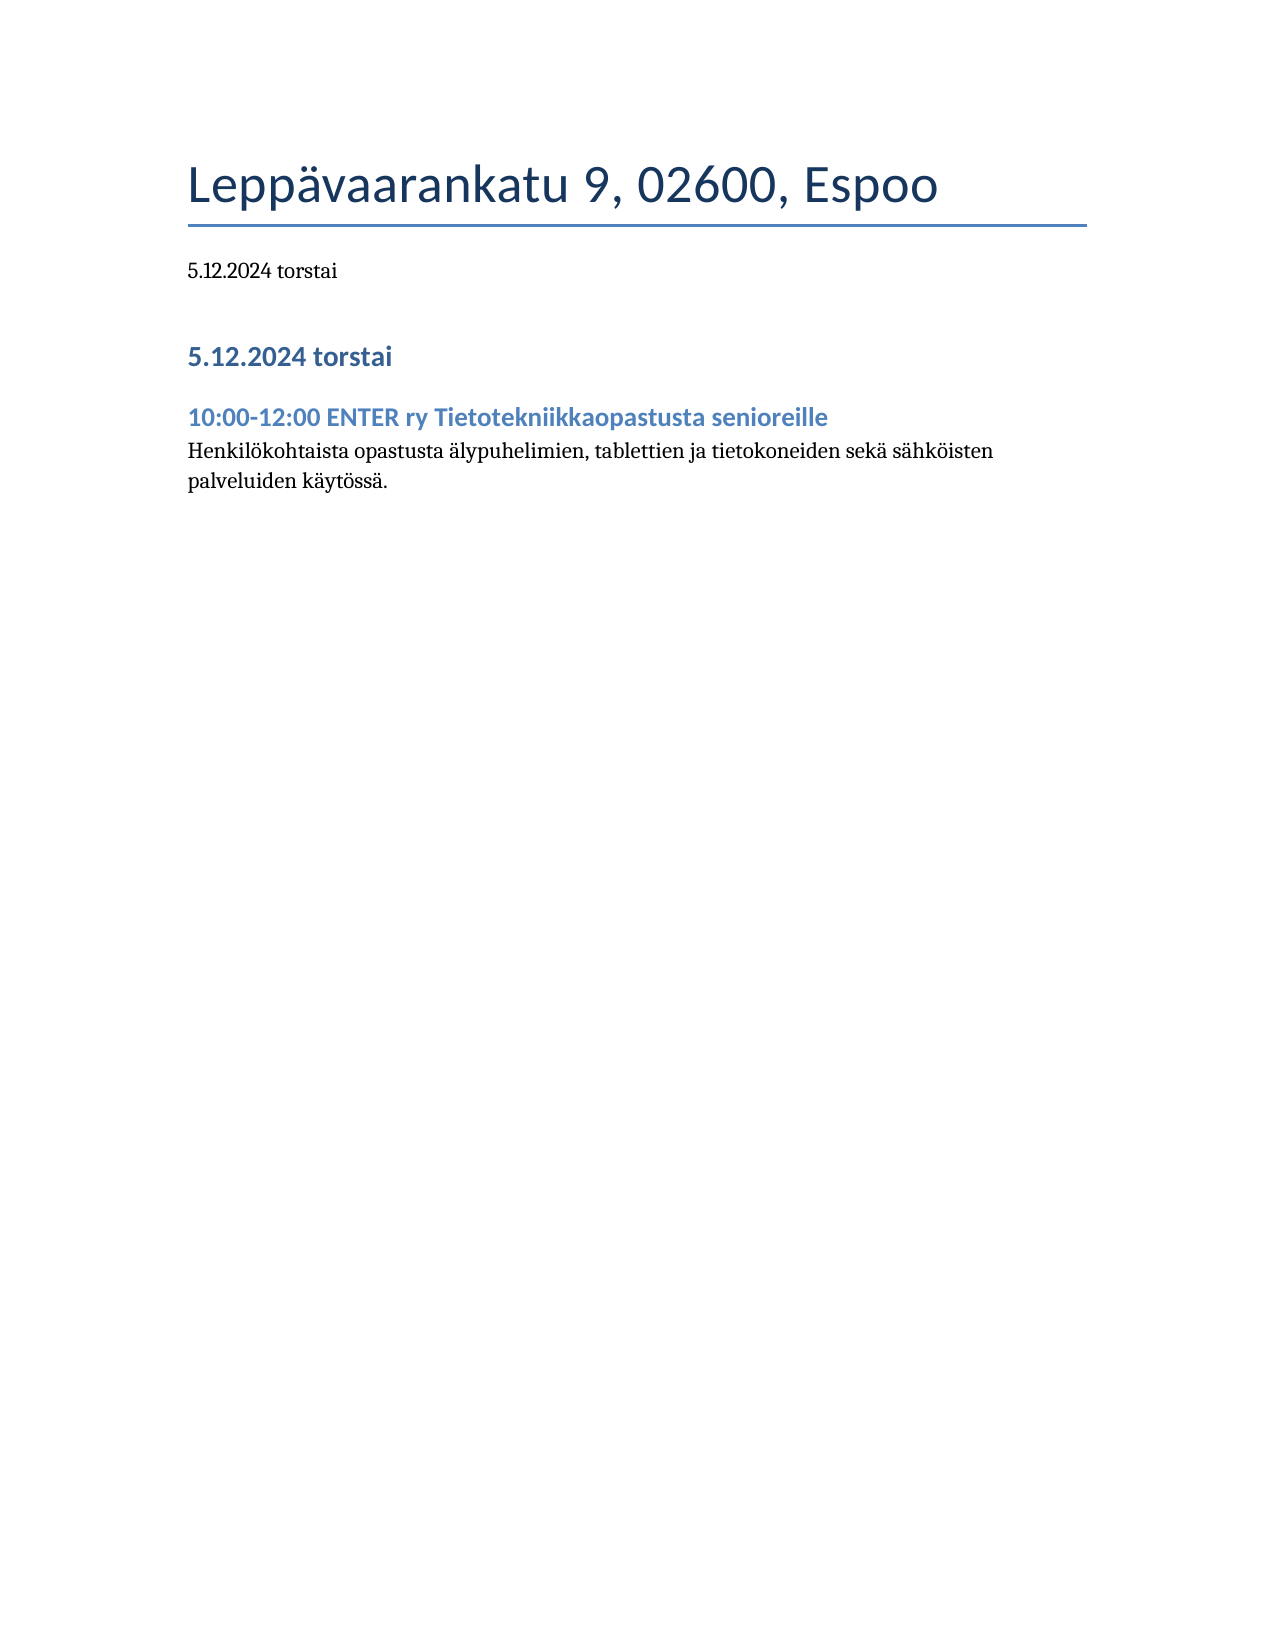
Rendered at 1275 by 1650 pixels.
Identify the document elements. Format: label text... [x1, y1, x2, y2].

title Leppävaarankatu 9, 02600, Espoo [187, 150, 1087, 227]
subtitle 5.12.2024 torstai [187, 338, 1087, 374]
text 5.12.2024 torstai [187, 258, 1087, 284]
text Henkilökohtaista opastusta älypuhelimien, tablettien ja tietokoneiden sekä sähköisten palveluiden käytössä. [187, 438, 1087, 494]
subtitle 10:00-12:00 ENTER ry Tietotekniikkaopastusta senioreille [187, 400, 1087, 433]
